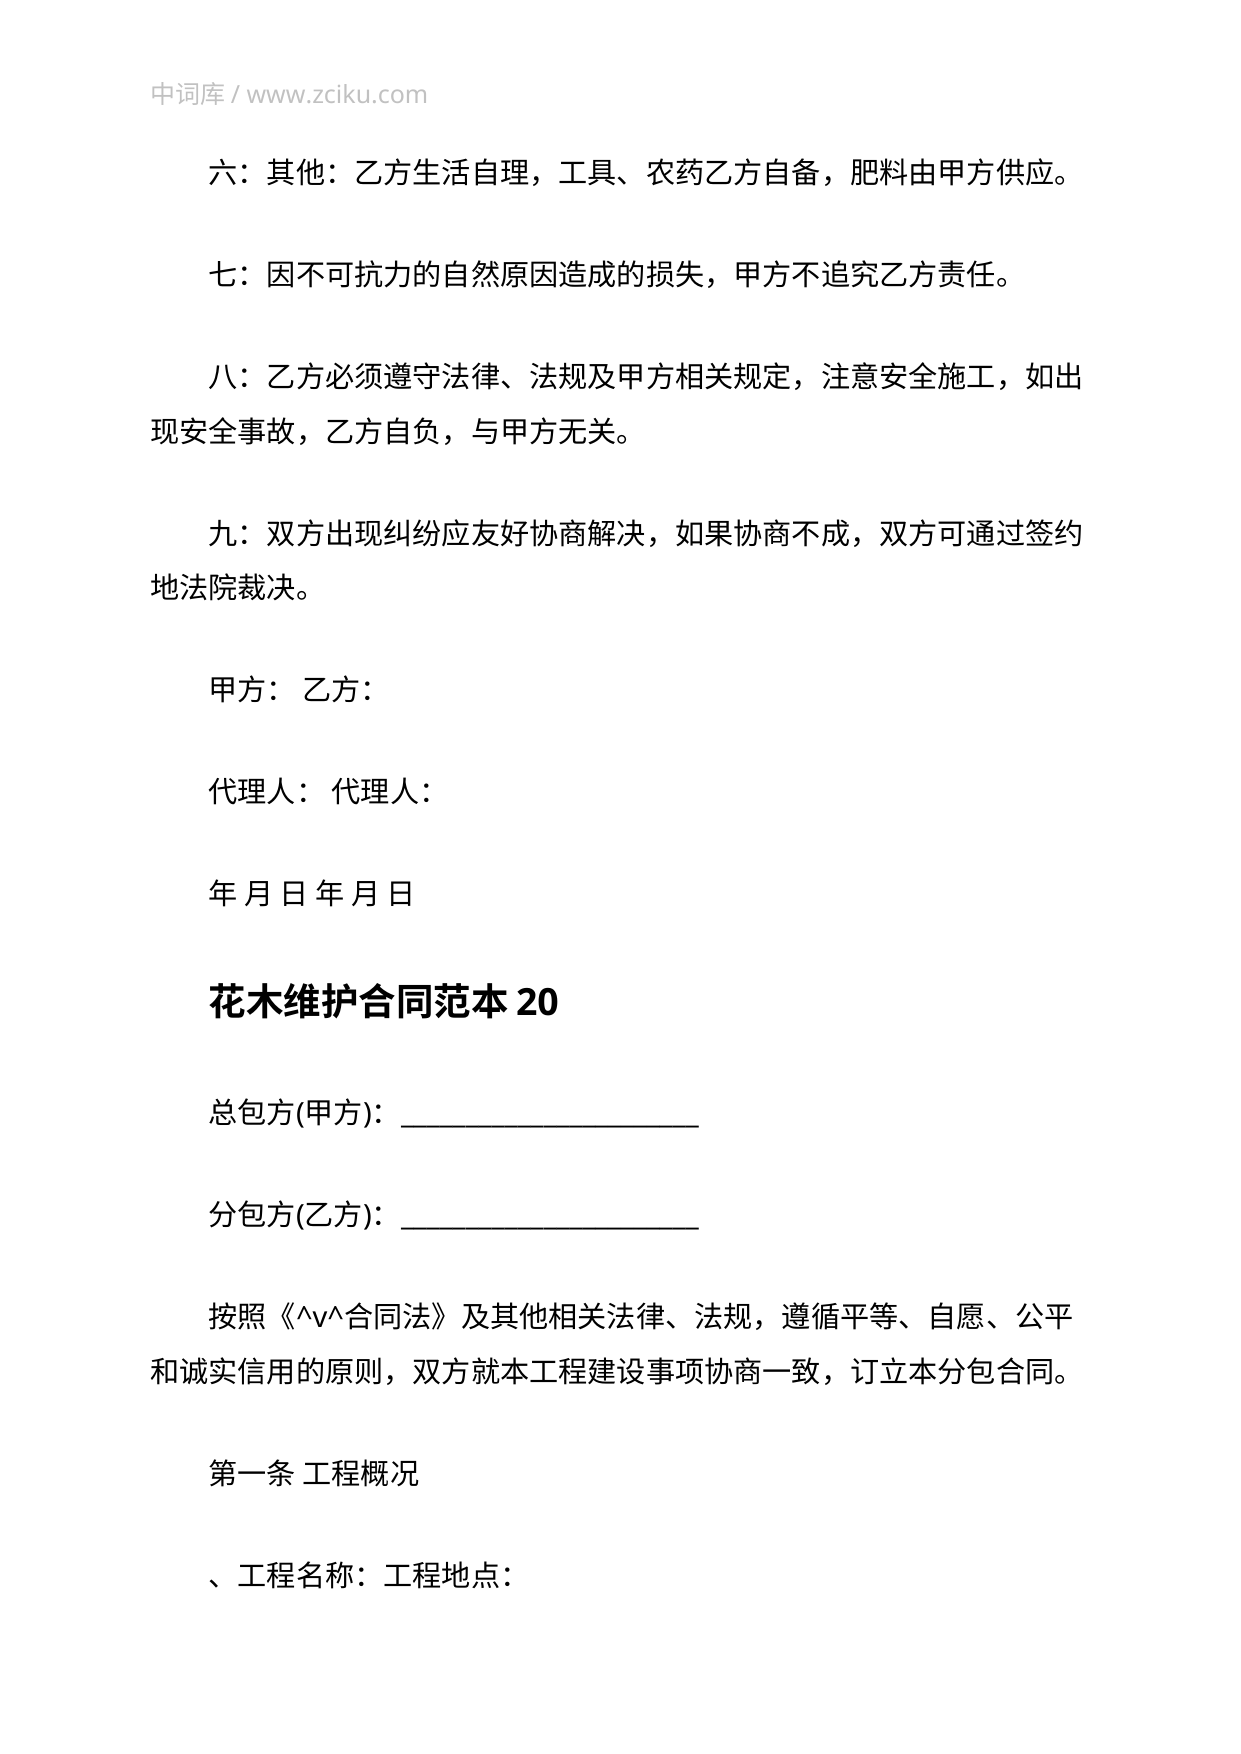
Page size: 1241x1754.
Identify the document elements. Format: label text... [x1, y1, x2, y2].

text 花木维护合同范本20 [150, 972, 1090, 1027]
text 七：因不可抗力的自然原因造成的损失，甲方不追究乙方责任。 [150, 252, 1090, 294]
text 九：双方出现纠纷应友好协商解决，如果协商不成，双方可通过签约地法院裁决。 [150, 510, 1090, 607]
text 年 月 日 年 月 日 [150, 870, 1090, 913]
text 甲方： 乙方： [150, 667, 1090, 709]
text 分包方(乙方)：_______________________ [150, 1192, 1090, 1234]
text 第一条 工程概况 [150, 1451, 1090, 1493]
text 按照《^v^合同法》及其他相关法律、法规，遵循平等、自愿、公平和诚实信用的原则，双方就本工程建设事项协商一致，订立本分包合同。 [150, 1294, 1090, 1391]
text 代理人： 代理人： [150, 769, 1090, 811]
text 总包方(甲方)：_______________________ [150, 1090, 1090, 1132]
text 、工程名称：工程地点： [150, 1552, 1090, 1594]
text 八：乙方必须遵守法律、法规及甲方相关规定，注意安全施工，如出现安全事故，乙方自负，与甲方无关。 [150, 353, 1090, 451]
text 六：其他：乙方生活自理，工具、农药乙方自备，肥料由甲方供应。 [150, 150, 1090, 192]
